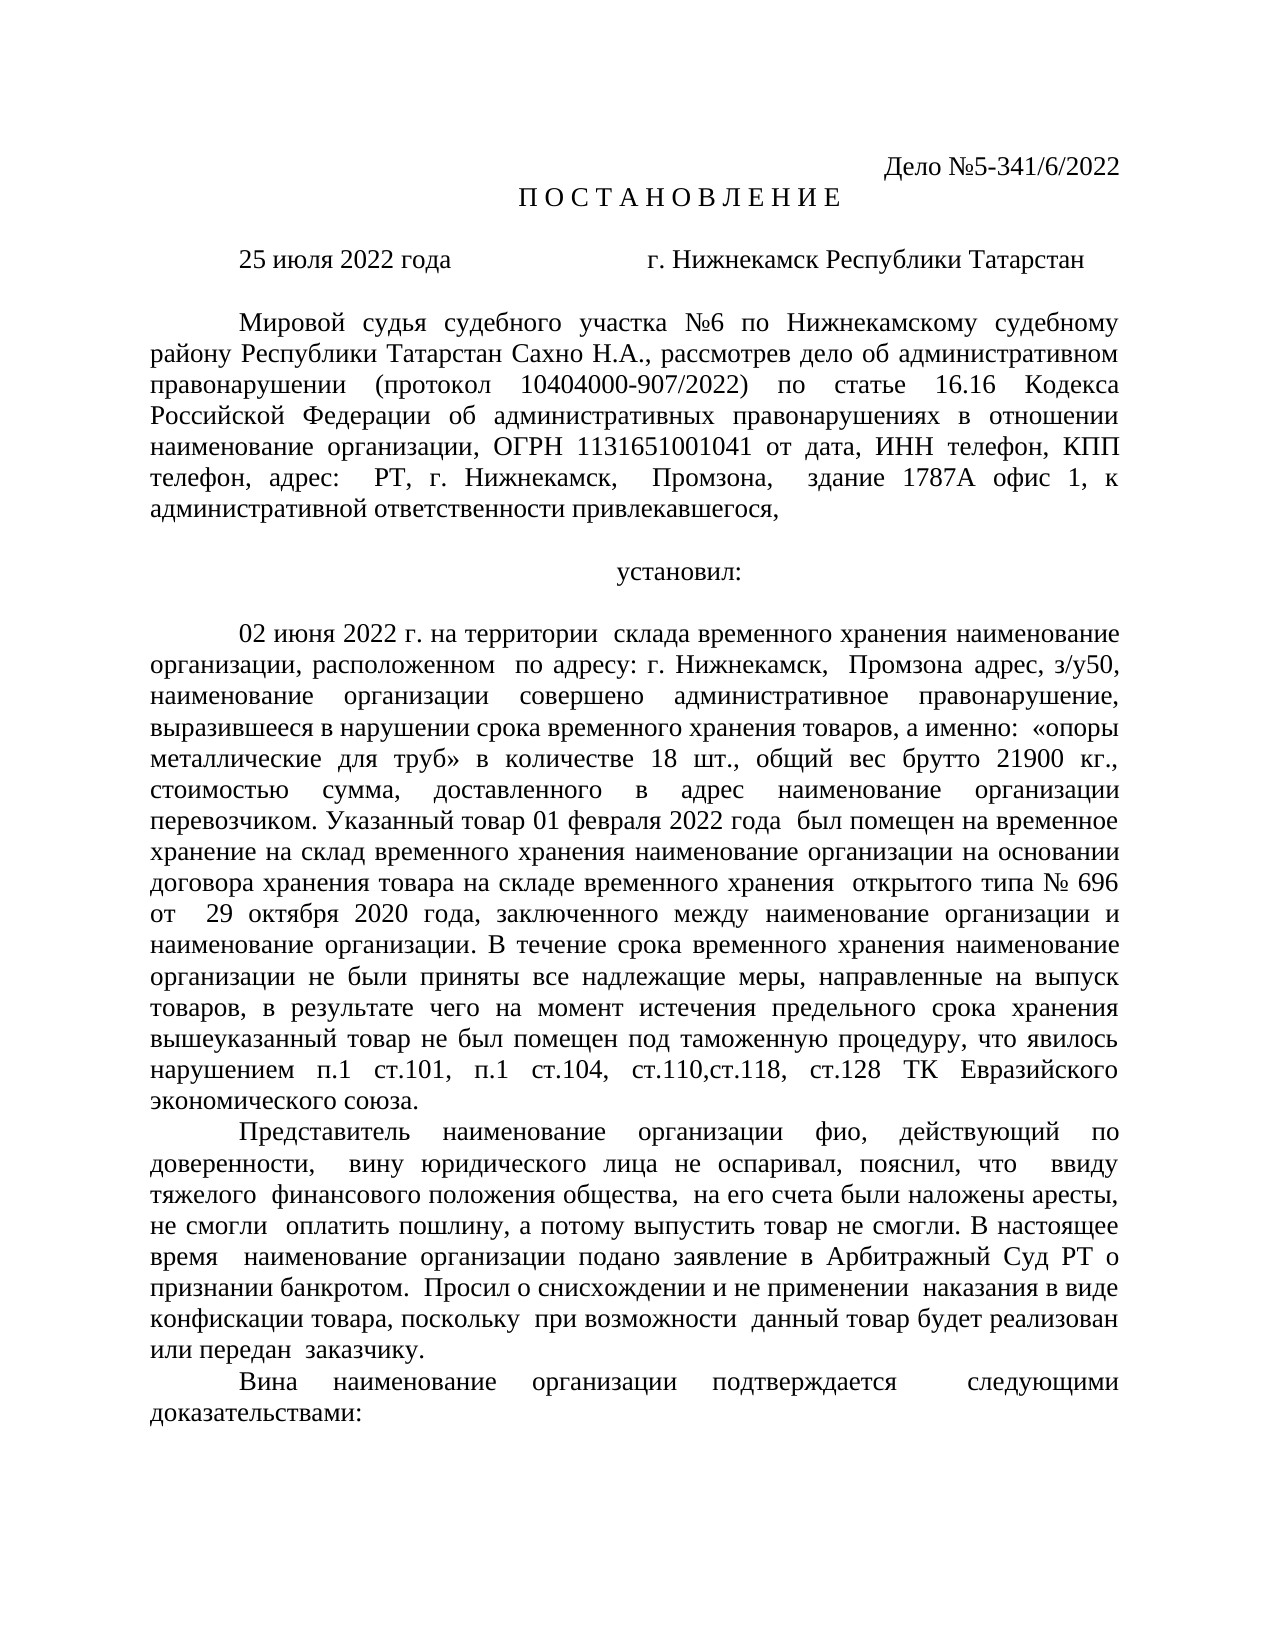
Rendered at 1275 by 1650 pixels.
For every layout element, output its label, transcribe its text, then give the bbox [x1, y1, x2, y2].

text П О С Т А Н О В Л Е Н И Е [150, 181, 1120, 212]
text Представитель наименование организации фио, действующий по доверенности, вину юридического лица не оспаривал, пояснил, что ввиду тяжелого финансового положения общества, на его счета были наложены аресты, не смогли оплатить пошлину, а потому выпустить товар не смогли. В настоящее время наименование организации подано заявление в Арбитражный Суд РТ о признании банкротом. Просил о снисхождении и не применении наказания в виде конфискации товара, поскольку при возможности данный товар будет реализован или передан заказчику. [150, 1116, 1120, 1365]
text 02 июня 2022 г. на территории склада временного хранения наименование организации, расположенном по адресу: г. Нижнекамск, Промзона адрес, з/у50, наименование организации совершено административное правонарушение, выразившееся в нарушении срока временного хранения товаров, а именно: «опоры металлические для труб» в количестве 18 шт., общий вес брутто 21900 кг., стоимостью сумма, доставленного в адрес наименование организации перевозчиком. Указанный товар 01 февраля 2022 года был помещен на временное хранение на склад временного хранения наименование организации на основании договора хранения товара на складе временного хранения открытого типа № 696 от 29 октября 2020 года, заключенного между наименование организации и наименование организации. В течение срока временного хранения наименование организации не были приняты все надлежащие меры, направленные на выпуск товаров, в результате чего на момент истечения предельного срока хранения вышеуказанный товар не был помещен под таможенную процедуру, что явилось нарушением п.1 ст.101, п.1 ст.104, ст.110,ст.118, ст.128 ТК Евразийского экономического союза. [150, 617, 1120, 1116]
text 25 июля 2022 года г. Нижнекамск Республики Татарстан [150, 243, 1120, 306]
text Мировой судья судебного участка №6 по Нижнекамскому судебному району Республики Татарстан Сахно Н.А., рассмотрев дело об административном правонарушении (протокол 10404000-907/2022) по статье 16.16 Кодекса Российской Федерации об административных правонарушениях в отношении наименование организации, ОГРН 1131651001041 от дата, ИНН телефон, КПП телефон, адрес: РТ, г. Нижнекамск, Промзона, здание 1787А офис 1, к административной ответственности привлекавшегося, [150, 306, 1120, 524]
text Вина наименование организации подтверждается следующими доказательствами: [150, 1365, 1120, 1427]
text Дело №5-341/6/2022 [150, 150, 1120, 181]
text установил: [150, 555, 1120, 586]
